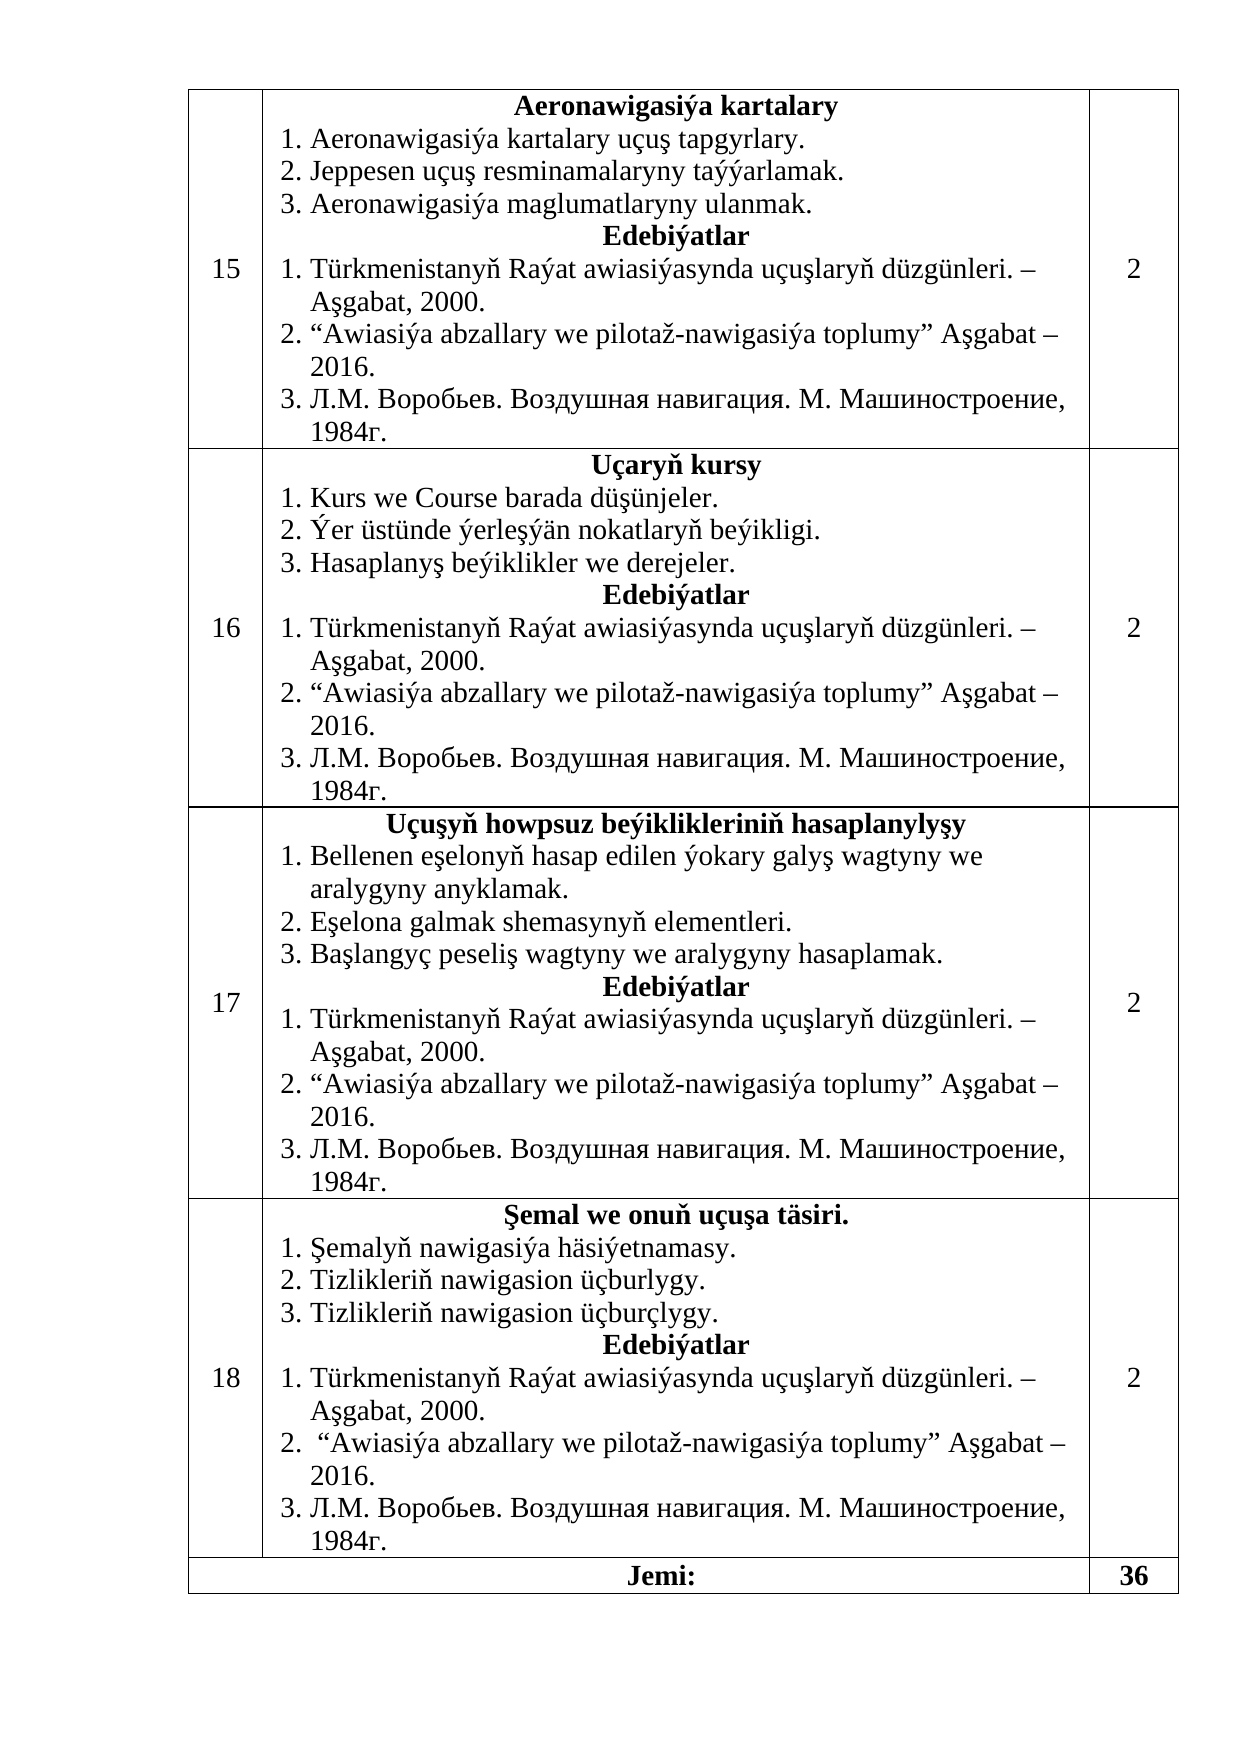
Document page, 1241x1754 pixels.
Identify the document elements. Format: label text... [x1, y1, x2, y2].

table_cell 16 [189, 449, 262, 806]
table_cell 36 [1090, 1558, 1178, 1593]
table_cell 2 [1090, 808, 1178, 1198]
table_cell 17 [189, 808, 262, 1198]
table_cell 2 [1090, 449, 1178, 806]
table_cell Şemal we onuň uçuşa täsiri. Şemalyň nawigasiýa häsiýetnamasy. Tizlikleriň nawigasion üçburlygy. Tizlikleriň nawigasion üçburçlygy. Edebiýatlar 1. Türkmenistanyň Raýat awiasiýasynda uçuşlaryň düzgünleri. – Aşgabat, 2000. 2. “Awiasiýa abzallary we pilotaž-nawigasiýa toplumy” Aşgabat – 2016. 3. Л.М. Воробьев. Воздушная навигация. М. Машиностроение, 1984г. [263, 1199, 1089, 1557]
table_cell 2 [1090, 1199, 1178, 1557]
table_cell 2 [1090, 90, 1178, 447]
table_cell Uçuşyň howpsuz beýiklikleriniň hasaplanylyşy Bellenen eşelonyň hasap edilen ýokary galyş wagtyny we aralygyny anyklamak. Eşelona galmak shemasynyň elementleri. Başlangyç peseliş wagtyny we aralygyny hasaplamak. Edebiýatlar 1. Türkmenistanyň Raýat awiasiýasynda uçuşlaryň düzgünleri. – Aşgabat, 2000. 2. “Awiasiýa abzallary we pilotaž-nawigasiýa toplumy” Aşgabat – 2016. 3. Л.М. Воробьев. Воздушная навигация. М. Машиностроение, 1984г. [263, 808, 1089, 1198]
table_cell Uçaryň kursy Kurs we Course barada düşünjeler. Ýer üstünde ýerleşýän nokatlaryň beýikligi. Hasaplanyş beýiklikler we derejeler. Edebiýatlar 1. Türkmenistanyň Raýat awiasiýasynda uçuşlaryň düzgünleri. – Aşgabat, 2000. 2. “Awiasiýa abzallary we pilotaž-nawigasiýa toplumy” Aşgabat – 2016. 3. Л.М. Воробьев. Воздушная навигация. М. Машиностроение, 1984г. [263, 449, 1089, 806]
table_cell Aeronawigasiýa kartalary Aeronawigasiýa kartalary uçuş tapgyrlary. Jeppesen uçuş resminamalaryny taýýarlamak. Aeronawigasiýa maglumatlaryny ulanmak. Edebiýatlar 1. Türkmenistanyň Raýat awiasiýasynda uçuşlaryň düzgünleri. – Aşgabat, 2000. 2. “Awiasiýa abzallary we pilotaž-nawigasiýa toplumy” Aşgabat – 2016. 3. Л.М. Воробьев. Воздушная навигация. М. Машиностроение, 1984г. [263, 90, 1089, 447]
table_cell 18 [189, 1199, 262, 1557]
table_cell 15 [189, 90, 262, 447]
table_cell Jemi: [189, 1558, 1089, 1593]
